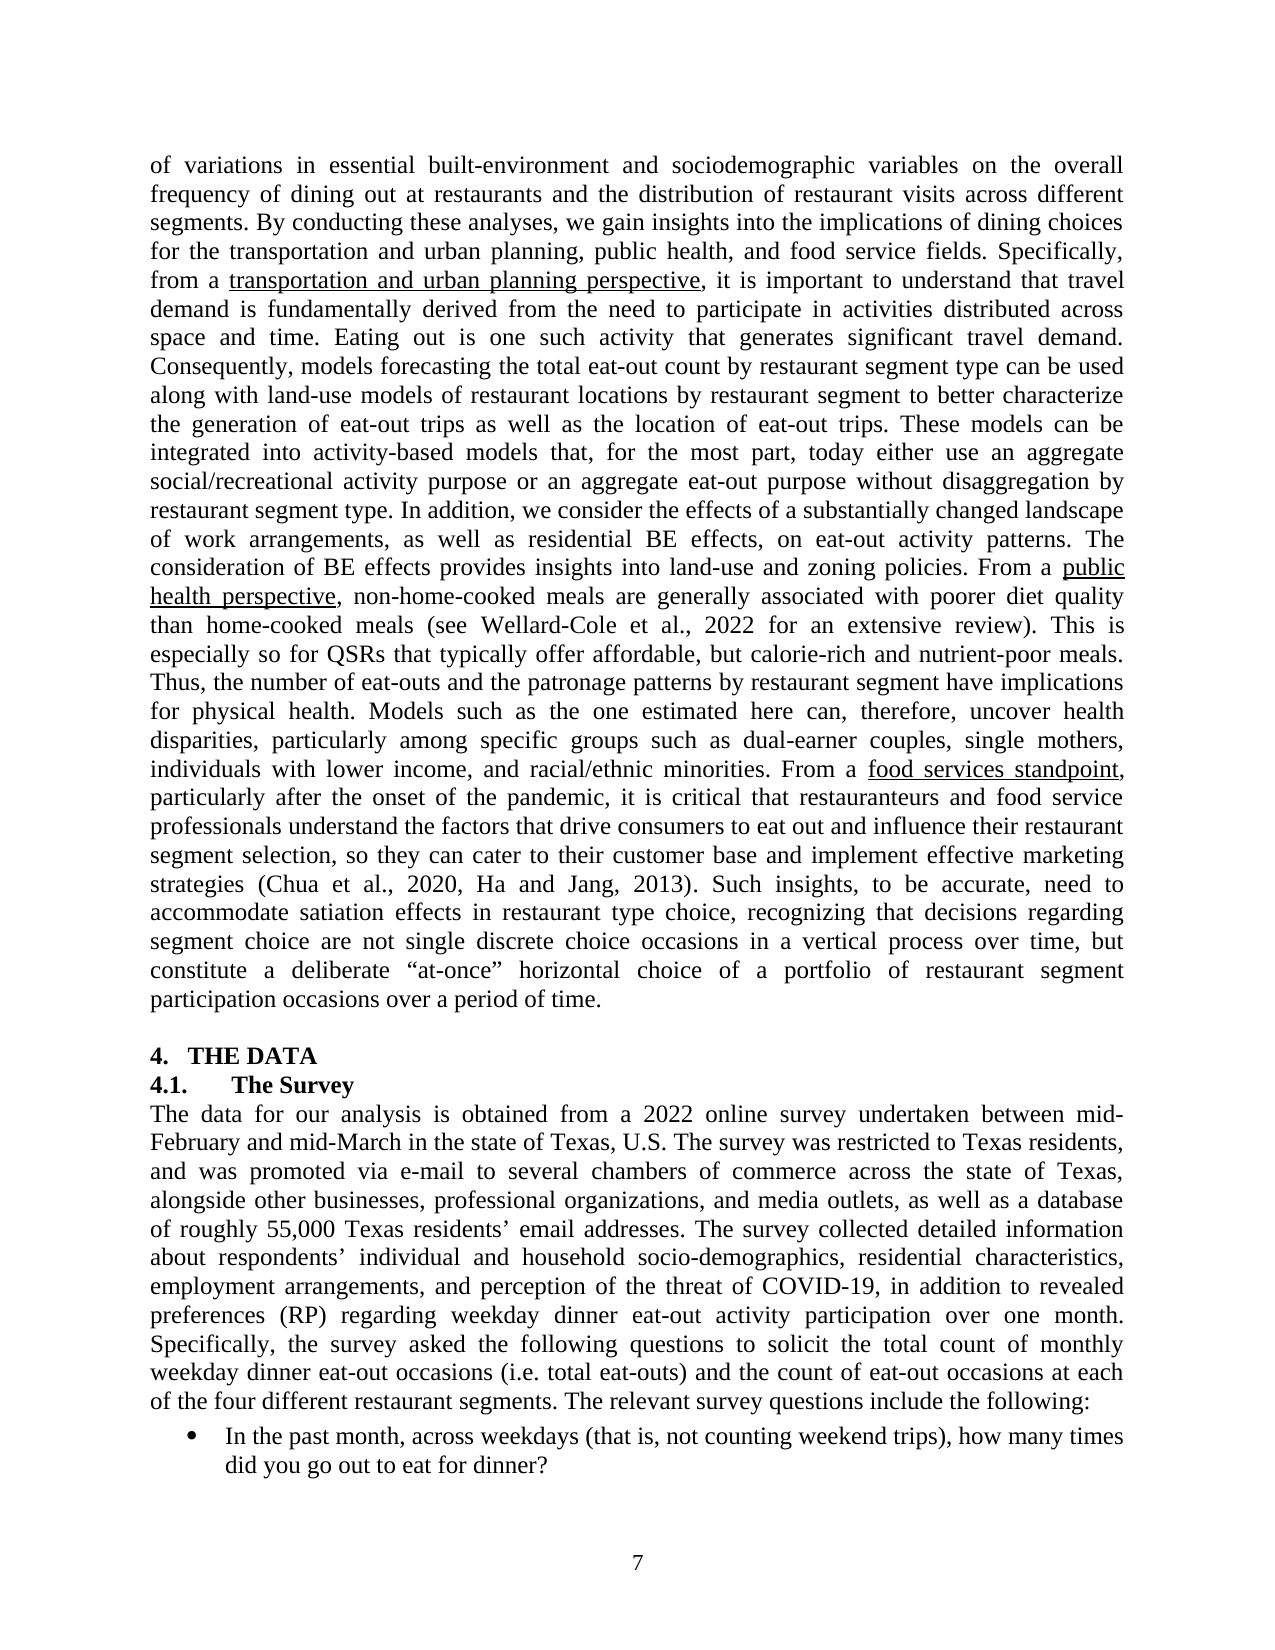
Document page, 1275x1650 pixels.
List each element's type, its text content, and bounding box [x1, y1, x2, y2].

subtitle The Survey [150, 1070, 1125, 1099]
subtitle THE DATA [150, 1041, 1125, 1070]
list In the past month, across weekdays (that is, not counting weekend trips), how many times did you go out to eat for dinner? [187, 1421, 1125, 1479]
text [150, 150, 1125, 1012]
text The data for our analysis is obtained from a 2022 online survey undertaken between mid-February and mid-March in the state of Texas, U.S. The survey was restricted to Texas residents, and was promoted via e-mail to several chambers of commerce across the state of Texas, alongside other businesses, professional organizations, and media outlets, as well as a database of roughly 55,000 Texas residents’ email addresses. The survey collected detailed information about respondents’ individual and household socio-demographics, residential characteristics, employment arrangements, and perception of the threat of COVID-19, in addition to revealed preferences (RP) regarding weekday dinner eat-out activity participation over one month. Specifically, the survey asked the following questions to solicit the total count of monthly weekday dinner eat-out occasions (i.e. total eat-outs) and the count of eat-out occasions at each of the four different restaurant segments. The relevant survey questions include the following: [150, 1099, 1125, 1415]
